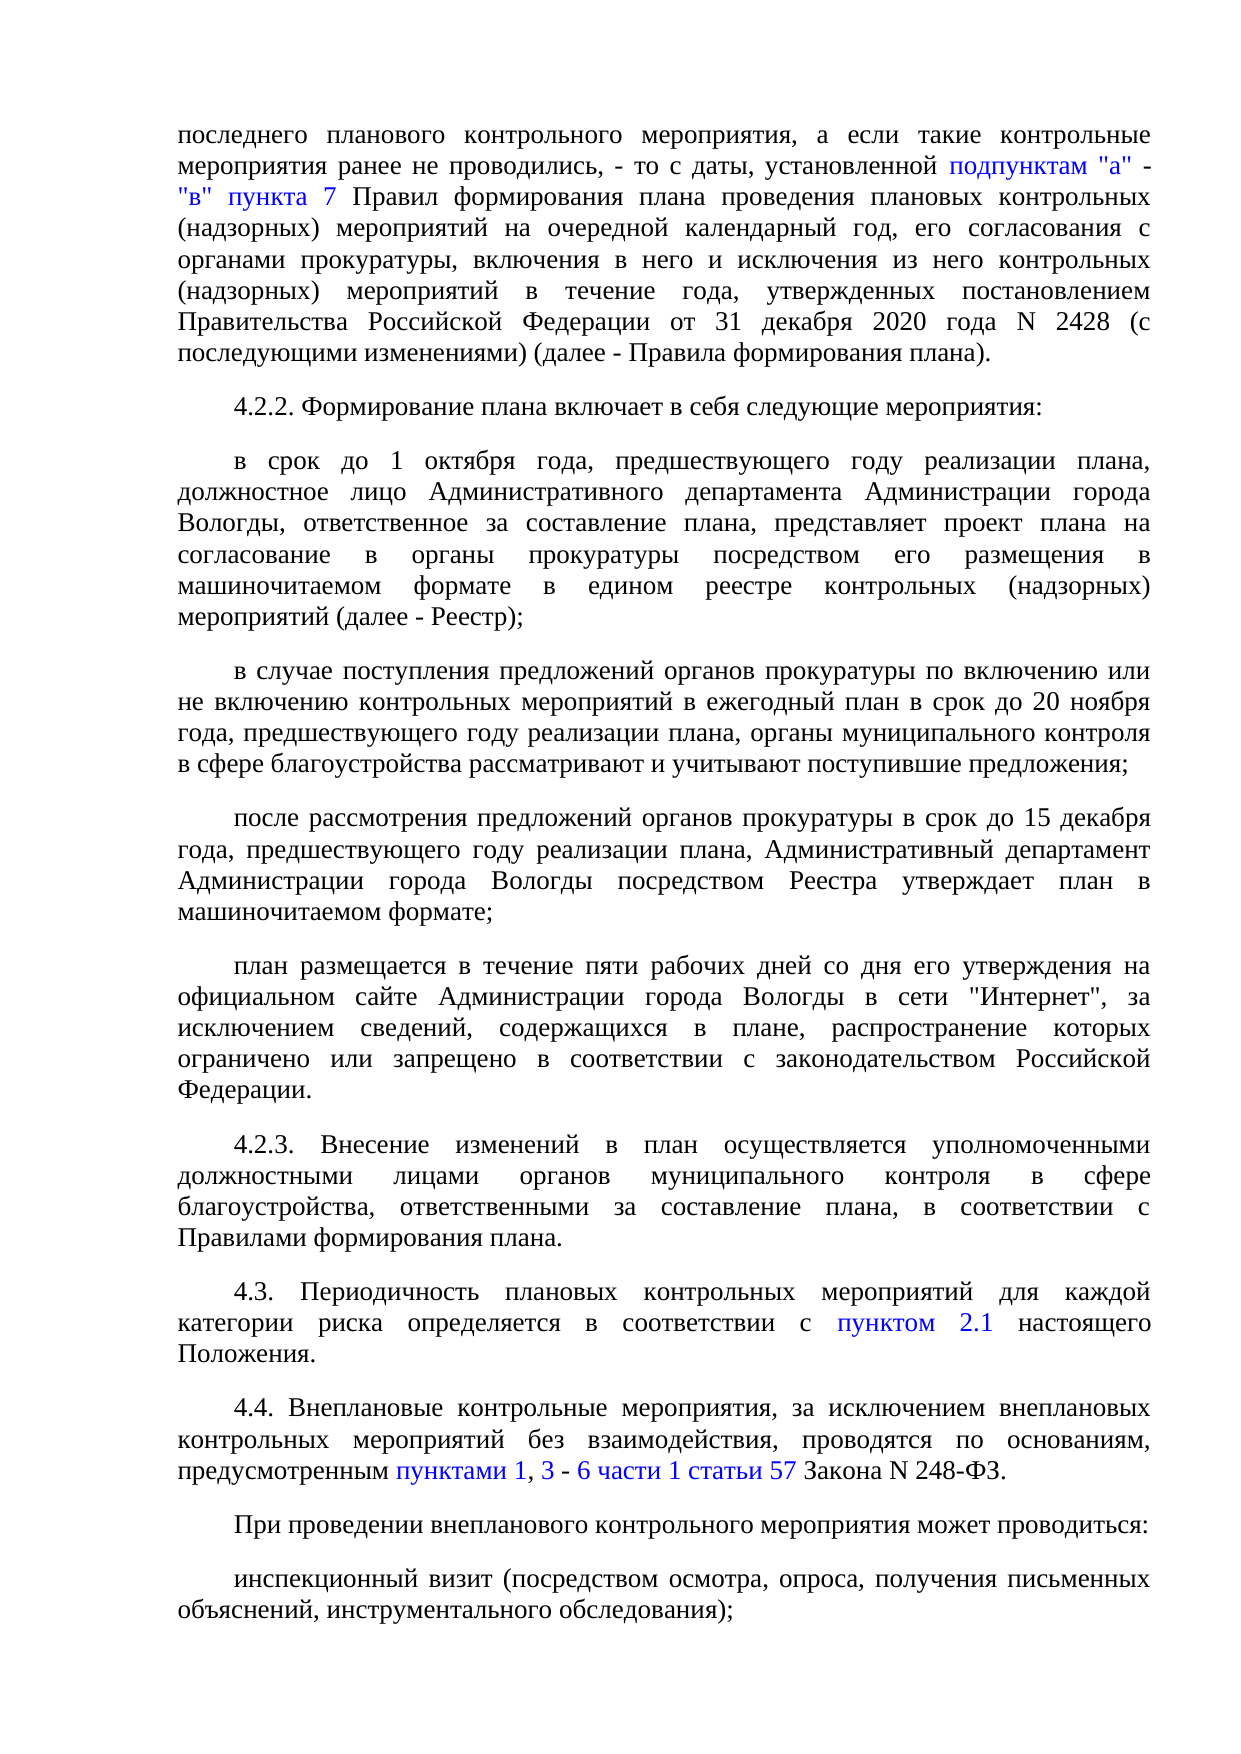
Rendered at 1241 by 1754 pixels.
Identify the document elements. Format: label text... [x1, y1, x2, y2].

text инспекционный визит (посредством осмотра, опроса, получения письменных объяснений, инструментального обследования); [177, 1562, 1152, 1624]
text после рассмотрения предложений органов прокуратуры в срок до 15 декабря года, предшествующего году реализации плана, Административный департамент Администрации города Вологды посредством Реестра утверждает план в машиночитаемом формате; [177, 802, 1152, 926]
text 4.4. Внеплановые контрольные мероприятия, за исключением внеплановых контрольных мероприятий без взаимодействия, проводятся по основаниям, предусмотренным пунктами 1, 3 - 6 части 1 статьи 57 Закона N 248-ФЗ. [177, 1392, 1152, 1485]
text в срок до 1 октября года, предшествующего году реализации плана, должностное лицо Административного департамента Администрации города Вологды, ответственное за составление плана, представляет проект плана на согласование в органы прокуратуры посредством его размещения в машиночитаемом формате в едином реестре контрольных (надзорных) мероприятий (далее - Реестр); [177, 444, 1152, 631]
text 4.2.3. Внесение изменений в план осуществляется уполномоченными должностными лицами органов муниципального контроля в сфере благоустройства, ответственными за составление плана, в соответствии с Правилами формирования плана. [177, 1128, 1152, 1252]
text 4.2.2. Формирование плана включает в себя следующие мероприятия: [177, 390, 1152, 421]
text план размещается в течение пяти рабочих дней со дня его утверждения на официальном сайте Администрации города Вологды в сети "Интернет", за исключением сведений, содержащихся в плане, распространение которых ограничено или запрещено в соответствии с законодательством Российской Федерации. [177, 949, 1152, 1105]
text 4.3. Периодичность плановых контрольных мероприятий для каждой категории риска определяется в соответствии с пунктом 2.1 настоящего Положения. [177, 1275, 1152, 1369]
text в случае поступления предложений органов прокуратуры по включению или не включению контрольных мероприятий в ежегодный план в срок до 20 ноября года, предшествующего году реализации плана, органы муниципального контроля в сфере благоустройства рассматривают и учитывают поступившие предложения; [177, 654, 1152, 779]
text При проведении внепланового контрольного мероприятия может проводиться: [177, 1508, 1152, 1539]
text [177, 118, 1152, 367]
